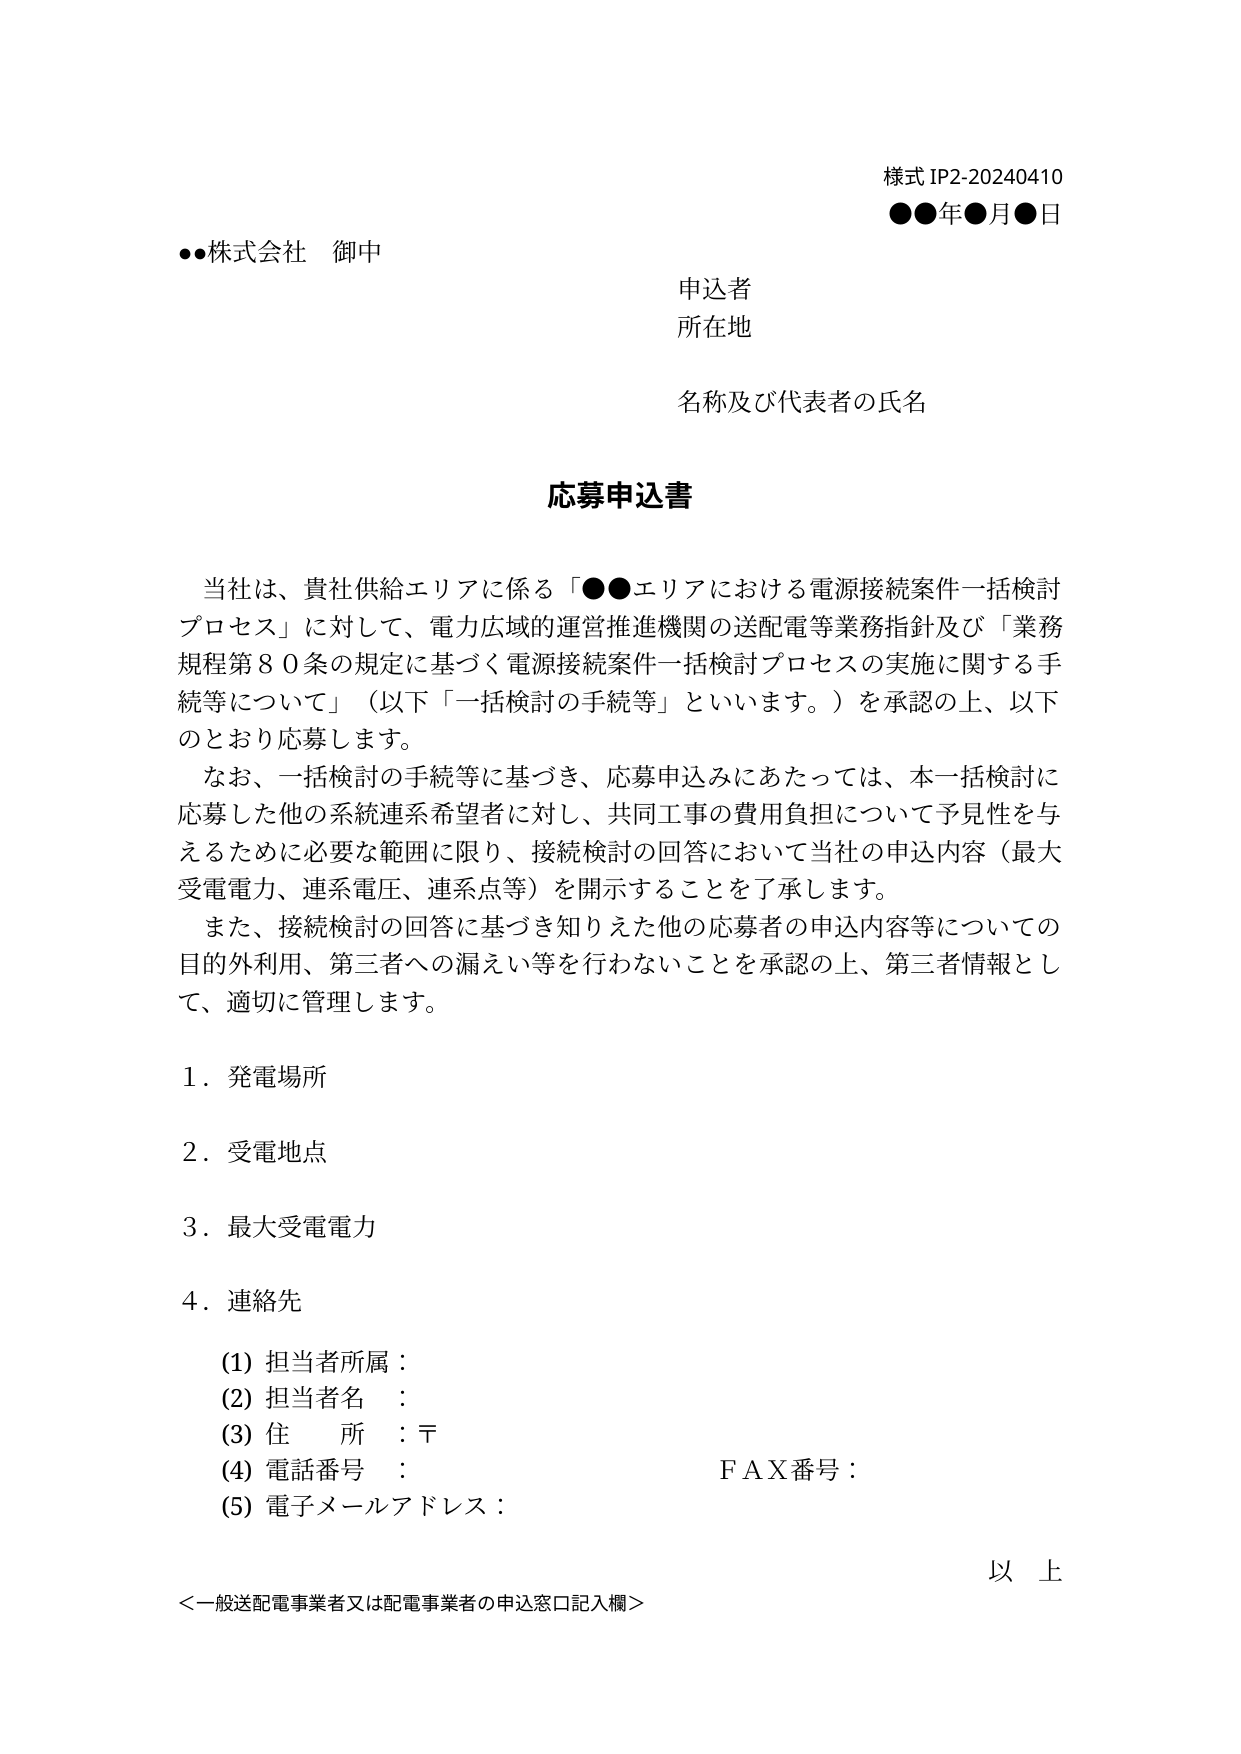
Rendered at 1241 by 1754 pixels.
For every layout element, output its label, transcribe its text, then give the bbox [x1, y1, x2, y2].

text 所在地 [177, 306, 1063, 344]
text １．発電場所 [177, 1056, 1063, 1094]
list 住 所 ：〒 [221, 1414, 1063, 1451]
text ４．連絡先 [177, 1281, 1063, 1317]
list 担当者名 ： [221, 1378, 1063, 1414]
list 担当者所属： [221, 1342, 1063, 1378]
text また、接続検討の回答に基づき知りえた他の応募者の申込内容等についての目的外利用、第三者への漏えい等を行わないことを承認の上、第三者情報として、適切に管理します。 [177, 906, 1063, 1019]
text ●●年●月●日 [177, 194, 1063, 231]
text 様式IP2-20240410 [177, 156, 1063, 194]
text 申込者 [177, 269, 1063, 306]
text ＜一般送配電事業者又は配電事業者の申込窓口記入欄＞ [177, 1589, 1063, 1616]
list 電話番号 ： ＦＡＸ番号： [221, 1451, 1063, 1487]
text 当社は、貴社供給エリアに係る「●●エリアにおける電源接続案件一括検討プロセス」に対して、電力広域的運営推進機関の送配電等業務指針及び「業務規程第８０条の規定に基づく電源接続案件一括検討プロセスの実施に関する手続等について」（以下「一括検討の手続等」といいます。）を承認の上、以下のとおり応募します。 [177, 569, 1063, 756]
text なお、一括検討の手続等に基づき、応募申込みにあたっては、本一括検討に応募した他の系統連系希望者に対し、共同工事の費用負担について予見性を与えるために必要な範囲に限り、接続検討の回答において当社の申込内容（最大受電電力、連系電圧、連系点等）を開示することを了承します。 [177, 756, 1063, 906]
text ２．受電地点 [177, 1131, 1063, 1169]
text ３．最大受電電力 [177, 1206, 1063, 1244]
text 以 上 [177, 1551, 1063, 1589]
text 応募申込書 [177, 456, 1063, 531]
list 電子メールアドレス： [221, 1487, 1063, 1523]
text 名称及び代表者の氏名 [177, 381, 1063, 419]
text ●●株式会社 御中 [177, 231, 1063, 269]
